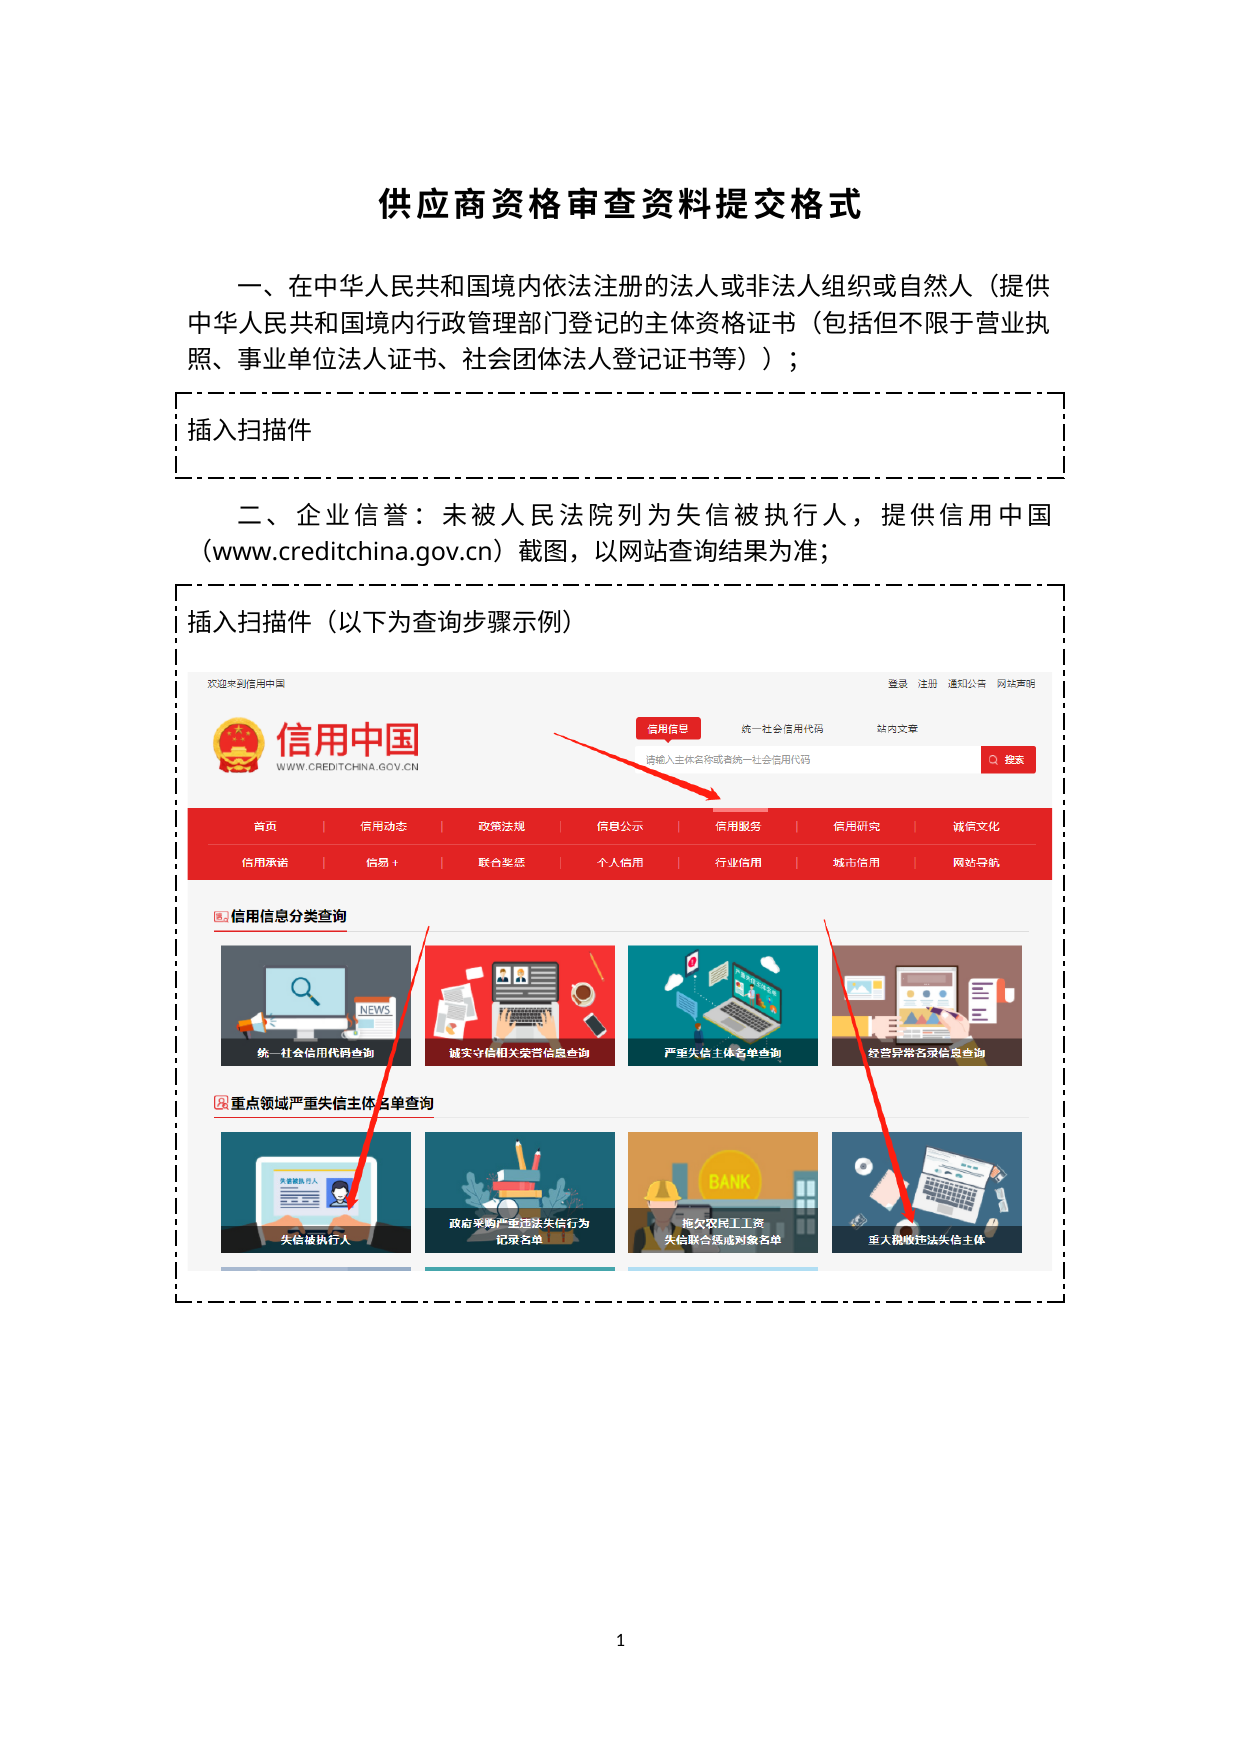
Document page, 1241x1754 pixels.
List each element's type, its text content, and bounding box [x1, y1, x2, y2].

table_header 插入扫描件（以下为查询步骤示例） [176, 584, 1064, 1301]
text 二、企业信誉：未被人民法院列为失信被执行人，提供信用中国（www.creditchina.gov.cn）截图，以网站查询结果为准； [187, 495, 1053, 568]
text 一、在中华人民共和国境内依法注册的法人或非法人组织或自然人（提供中华人民共和国境内行政管理部门登记的主体资格证书（包括但不限于营业执照、事业单位法人证书、社会团体法人登记证书等））； [187, 267, 1053, 376]
picture [187, 672, 1053, 1271]
table_header 插入扫描件 [176, 392, 1064, 477]
text 供应商资格审查资料提交格式 [187, 178, 1053, 226]
